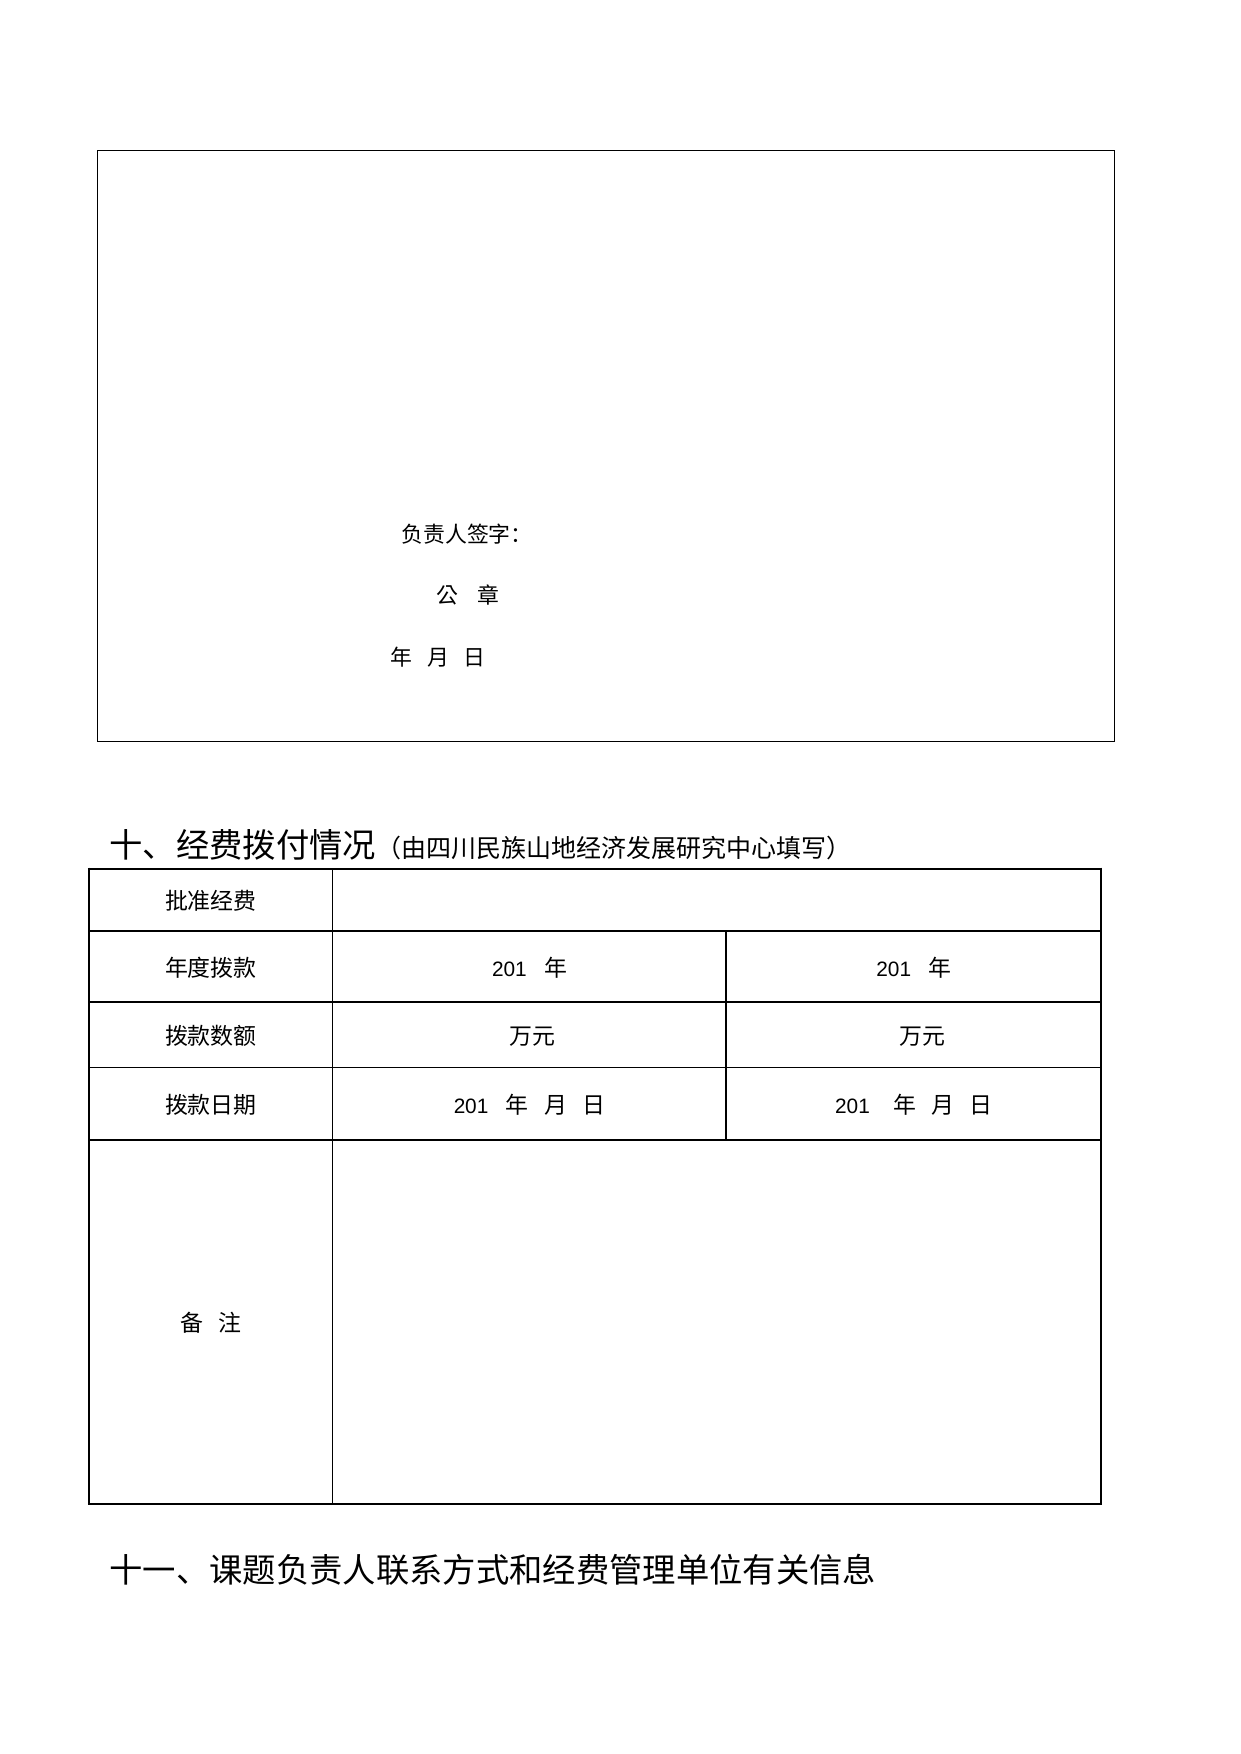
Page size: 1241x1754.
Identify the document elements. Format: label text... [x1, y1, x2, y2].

text 十一、课题负责人联系方式和经费管理单位有关信息 [109, 1544, 1081, 1592]
table_cell 201 年 [727, 932, 1100, 1001]
table_cell 年度拨款 [90, 932, 332, 1001]
table_cell 201 年 月 日 [727, 1068, 1100, 1139]
table_cell 备 注 [90, 1141, 332, 1503]
table_cell 拨款数额 [90, 1003, 332, 1066]
table_cell 201 年 月 日 [333, 1068, 725, 1139]
table_cell [333, 1141, 1100, 1503]
table_header 批准经费 [90, 870, 332, 930]
table_cell 万元 [333, 1003, 725, 1066]
table_cell 拨款日期 [90, 1068, 332, 1139]
table_header [333, 870, 1100, 930]
table_cell 201 年 [333, 932, 725, 1001]
text 十、经费拨付情况（由四川民族山地经济发展研究中心填写） [109, 819, 1156, 867]
table_cell 万元 [727, 1003, 1100, 1066]
table_header 负责人签字： 公 章 年 月 日 [98, 151, 1114, 741]
